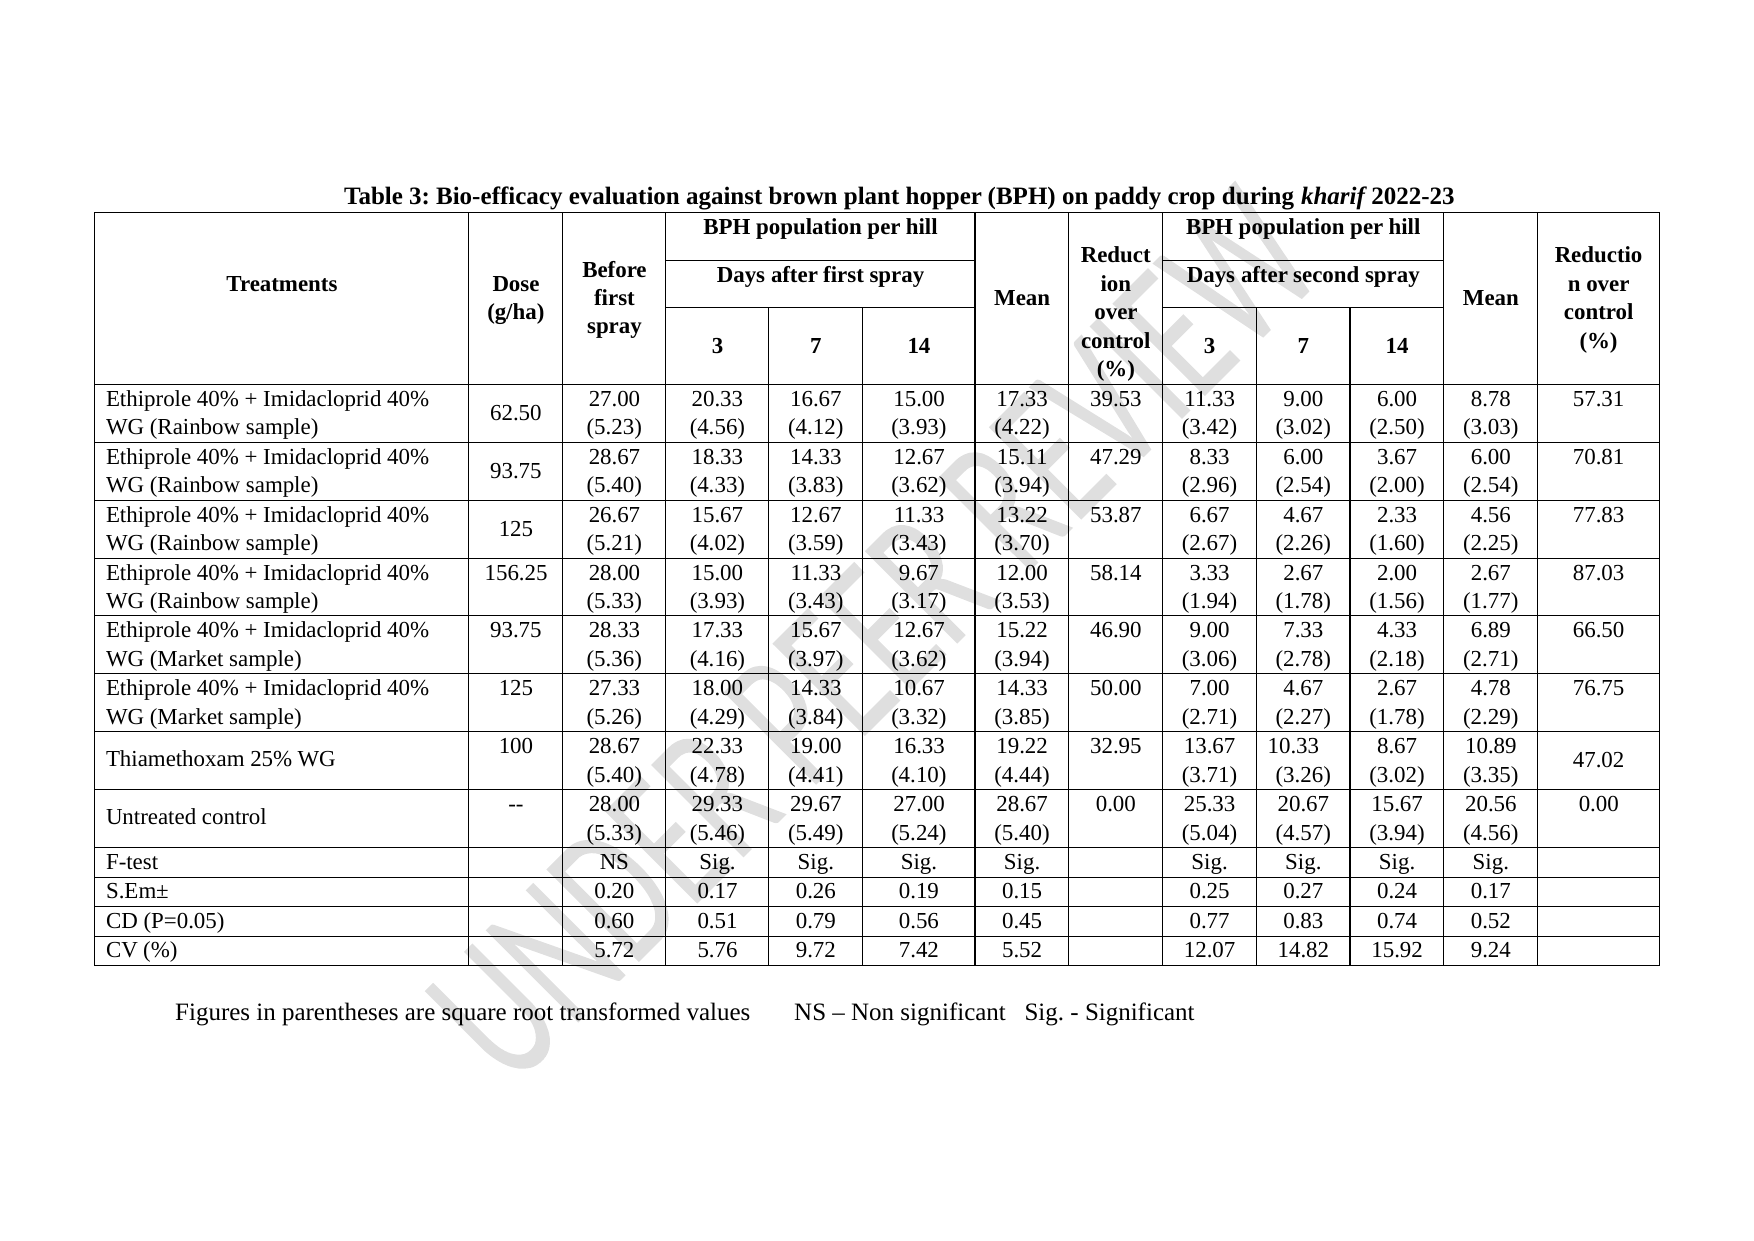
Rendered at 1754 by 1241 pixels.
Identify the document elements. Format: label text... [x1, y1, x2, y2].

table_cell 0.52 [1444, 907, 1537, 936]
table_cell [469, 937, 562, 965]
table_cell [1069, 878, 1162, 906]
table_cell 39.53 [1069, 385, 1162, 442]
table_cell 100 [469, 732, 562, 789]
table_cell [1538, 907, 1659, 936]
table_cell 28.00 (5.33) [563, 790, 665, 847]
text Table 3: Bio-efficacy evaluation against brown plant hopper (BPH) on paddy crop during kharif 2022-23 [194, 181, 1604, 210]
table_cell 2.67 (1.77) [1444, 559, 1537, 615]
table_cell 15.11 (3.94) [976, 443, 1068, 499]
table_cell Ethiprole 40% + Imidacloprid 40% WG (Rainbow sample) [95, 559, 468, 615]
table_cell 15.92 [1351, 937, 1443, 965]
table_cell Ethiprole 40% + Imidacloprid 40% WG (Market sample) [95, 674, 468, 731]
table_cell 3.33 (1.94) [1163, 559, 1256, 615]
table_cell 11.33 (3.43) [863, 501, 974, 557]
table_cell 3 [1163, 308, 1256, 384]
table_cell 0.79 [769, 907, 862, 936]
table_cell Days after first spray [666, 261, 974, 307]
table_cell 57.31 [1538, 385, 1659, 442]
table_cell 87.03 [1538, 559, 1659, 615]
table_cell 9.24 [1444, 937, 1537, 965]
table_cell Sig. [1444, 848, 1537, 877]
table_cell 4.67 (2.26) [1257, 501, 1349, 557]
table_cell 15.00 (3.93) [863, 385, 974, 442]
table_cell 50.00 [1069, 674, 1162, 731]
table_cell 6.00 (2.54) [1257, 443, 1349, 499]
table_cell 15.67 (4.02) [666, 501, 768, 557]
table_cell 12.07 [1163, 937, 1256, 965]
table_cell CD (P=0.05) [95, 907, 468, 936]
table_cell 28.67 (5.40) [563, 732, 665, 789]
table_cell 29.67 (5.49) [769, 790, 862, 847]
table_cell 0.27 [1257, 878, 1349, 906]
table_cell -- [469, 790, 562, 847]
table_cell 20.33 (4.56) [666, 385, 768, 442]
table_cell 14.33 (3.84) [769, 674, 862, 731]
table_cell 6.00 (2.50) [1351, 385, 1443, 442]
table_header Mean [1444, 213, 1537, 384]
table_cell 10.33 (3.26) [1257, 732, 1349, 789]
table_header Dose (g/ha) [469, 213, 562, 384]
table_cell 0.60 [563, 907, 665, 936]
table_cell 4.33 (2.18) [1351, 616, 1443, 673]
table_cell 93.75 [469, 443, 562, 499]
table_cell 66.50 [1538, 616, 1659, 673]
table_cell 0.00 [1538, 790, 1659, 847]
table_cell 5.76 [666, 937, 768, 965]
table_cell 20.56 (4.56) [1444, 790, 1537, 847]
table_cell CV (%) [95, 937, 468, 965]
table_cell 28.67 (5.40) [976, 790, 1068, 847]
table_cell 93.75 [469, 616, 562, 673]
table_cell Days after second spray [1163, 261, 1443, 307]
table_cell 5.72 [563, 937, 665, 965]
table_cell 9.67 (3.17) [863, 559, 974, 615]
table_cell 27.00 (5.23) [563, 385, 665, 442]
table_cell 62.50 [469, 385, 562, 442]
table_cell 0.51 [666, 907, 768, 936]
table_cell 28.33 (5.36) [563, 616, 665, 673]
table_header BPH population per hill [666, 213, 974, 259]
table_cell 0.74 [1351, 907, 1443, 936]
table_cell 47.02 [1538, 732, 1659, 789]
table_header Before first spray [563, 213, 665, 384]
table_cell 14.82 [1257, 937, 1349, 965]
table_cell 58.14 [1069, 559, 1162, 615]
table_cell 2.00 (1.56) [1351, 559, 1443, 615]
table_cell 25.33 (5.04) [1163, 790, 1256, 847]
table_cell 0.24 [1351, 878, 1443, 906]
table_cell 2.67 (1.78) [1351, 674, 1443, 731]
table_cell 16.33 (4.10) [863, 732, 974, 789]
table_cell Sig. [1257, 848, 1349, 877]
table_cell 4.67 (2.27) [1257, 674, 1349, 731]
table_cell 3 [666, 308, 768, 384]
table_cell [469, 907, 562, 936]
table_cell Sig. [976, 848, 1068, 877]
table_cell 11.33 (3.42) [1163, 385, 1256, 442]
table_cell 18.00 (4.29) [666, 674, 768, 731]
table_cell 0.83 [1257, 907, 1349, 936]
table_cell 20.67 (4.57) [1257, 790, 1349, 847]
table_cell 70.81 [1538, 443, 1659, 499]
table_header BPH population per hill [1163, 213, 1443, 259]
table_cell 0.56 [863, 907, 974, 936]
table_cell 3.67 (2.00) [1351, 443, 1443, 499]
table_cell 15.67 (3.97) [769, 616, 862, 673]
table_header Reduction over control (%) [1069, 213, 1162, 384]
table_cell 14 [863, 308, 974, 384]
table_cell 46.90 [1069, 616, 1162, 673]
table_cell 10.67 (3.32) [863, 674, 974, 731]
table_cell 125 [469, 501, 562, 557]
table_cell 17.33 (4.16) [666, 616, 768, 673]
table_cell 47.29 [1069, 443, 1162, 499]
table_cell [1069, 907, 1162, 936]
table_cell 12.67 (3.62) [863, 443, 974, 499]
table_cell 14 [1351, 308, 1443, 384]
table_cell NS [563, 848, 665, 877]
table_cell 14.33 (3.83) [769, 443, 862, 499]
table_cell Sig. [769, 848, 862, 877]
table_cell 10.89 (3.35) [1444, 732, 1537, 789]
table_cell [1069, 937, 1162, 965]
table_cell Ethiprole 40% + Imidacloprid 40% WG (Rainbow sample) [95, 501, 468, 557]
table_cell 2.67 (1.78) [1257, 559, 1349, 615]
table_cell Sig. [1351, 848, 1443, 877]
table_cell 28.00 (5.33) [563, 559, 665, 615]
table_cell 5.52 [976, 937, 1068, 965]
table_cell 18.33 (4.33) [666, 443, 768, 499]
table_cell [469, 878, 562, 906]
table_cell Sig. [863, 848, 974, 877]
table_cell 15.00 (3.93) [666, 559, 768, 615]
table_cell 16.67 (4.12) [769, 385, 862, 442]
table_cell 28.67 (5.40) [563, 443, 665, 499]
table_cell 6.00 (2.54) [1444, 443, 1537, 499]
table_cell 13.22 (3.70) [976, 501, 1068, 557]
table_cell 29.33 (5.46) [666, 790, 768, 847]
table_cell 8.33 (2.96) [1163, 443, 1256, 499]
table_cell 6.89 (2.71) [1444, 616, 1537, 673]
table_cell 13.67 (3.71) [1163, 732, 1256, 789]
table_cell 9.00 (3.06) [1163, 616, 1256, 673]
table_cell 0.17 [666, 878, 768, 906]
table_cell 0.19 [863, 878, 974, 906]
table_cell 0.26 [769, 878, 862, 906]
table_cell 0.15 [976, 878, 1068, 906]
table_cell 4.56 (2.25) [1444, 501, 1537, 557]
table_cell 15.67 (3.94) [1351, 790, 1443, 847]
table_cell 9.00 (3.02) [1257, 385, 1349, 442]
table_cell Ethiprole 40% + Imidacloprid 40% WG (Rainbow sample) [95, 385, 468, 442]
table_cell 17.33 (4.22) [976, 385, 1068, 442]
table_header Treatments [95, 213, 468, 384]
table_cell Sig. [1163, 848, 1256, 877]
table_cell 156.25 [469, 559, 562, 615]
table_cell 7.00 (2.71) [1163, 674, 1256, 731]
table_cell 22.33 (4.78) [666, 732, 768, 789]
table_cell 0.00 [1069, 790, 1162, 847]
table_cell 8.78 (3.03) [1444, 385, 1537, 442]
table_cell 11.33 (3.43) [769, 559, 862, 615]
table_header Reduction over control (%) [1538, 213, 1659, 384]
table_cell S.Em± [95, 878, 468, 906]
table_cell [1538, 937, 1659, 965]
table_cell 15.22 (3.94) [976, 616, 1068, 673]
table_cell Thiamethoxam 25% WG [95, 732, 468, 789]
table_cell 12.67 (3.62) [863, 616, 974, 673]
table_cell 9.72 [769, 937, 862, 965]
table_cell 6.67 (2.67) [1163, 501, 1256, 557]
table_cell 2.33 (1.60) [1351, 501, 1443, 557]
table_cell [1538, 848, 1659, 877]
table_cell 26.67 (5.21) [563, 501, 665, 557]
table_cell [469, 848, 562, 877]
table_cell 125 [469, 674, 562, 731]
table_cell 19.22 (4.44) [976, 732, 1068, 789]
table_cell 12.67 (3.59) [769, 501, 862, 557]
table_cell 0.17 [1444, 878, 1537, 906]
table_cell 0.77 [1163, 907, 1256, 936]
table_cell 27.33 (5.26) [563, 674, 665, 731]
table_cell Sig. [666, 848, 768, 877]
table_cell [1069, 848, 1162, 877]
table_cell 32.95 [1069, 732, 1162, 789]
table_cell 27.00 (5.24) [863, 790, 974, 847]
table_cell 0.25 [1163, 878, 1256, 906]
table_cell F-test [95, 848, 468, 877]
table_header Mean [976, 213, 1068, 384]
table_cell 14.33 (3.85) [976, 674, 1068, 731]
table_cell 19.00 (4.41) [769, 732, 862, 789]
table_cell 12.00 (3.53) [976, 559, 1068, 615]
table_cell Untreated control [95, 790, 468, 847]
table_cell 76.75 [1538, 674, 1659, 731]
text Figures in parentheses are square root transformed values NS – Non significant Sig. - Significant [150, 997, 1604, 1026]
table_cell 7 [769, 308, 862, 384]
table_cell 0.20 [563, 878, 665, 906]
table_cell 7.42 [863, 937, 974, 965]
table_cell Ethiprole 40% + Imidacloprid 40% WG (Market sample) [95, 616, 468, 673]
table_cell 0.45 [976, 907, 1068, 936]
table_cell 7.33 (2.78) [1257, 616, 1349, 673]
table_cell 7 [1257, 308, 1349, 384]
table_cell Ethiprole 40% + Imidacloprid 40% WG (Rainbow sample) [95, 443, 468, 499]
table_cell [1538, 878, 1659, 906]
table_cell 4.78 (2.29) [1444, 674, 1537, 731]
table_cell 8.67 (3.02) [1351, 732, 1443, 789]
table_cell 53.87 [1069, 501, 1162, 557]
table_cell 77.83 [1538, 501, 1659, 557]
